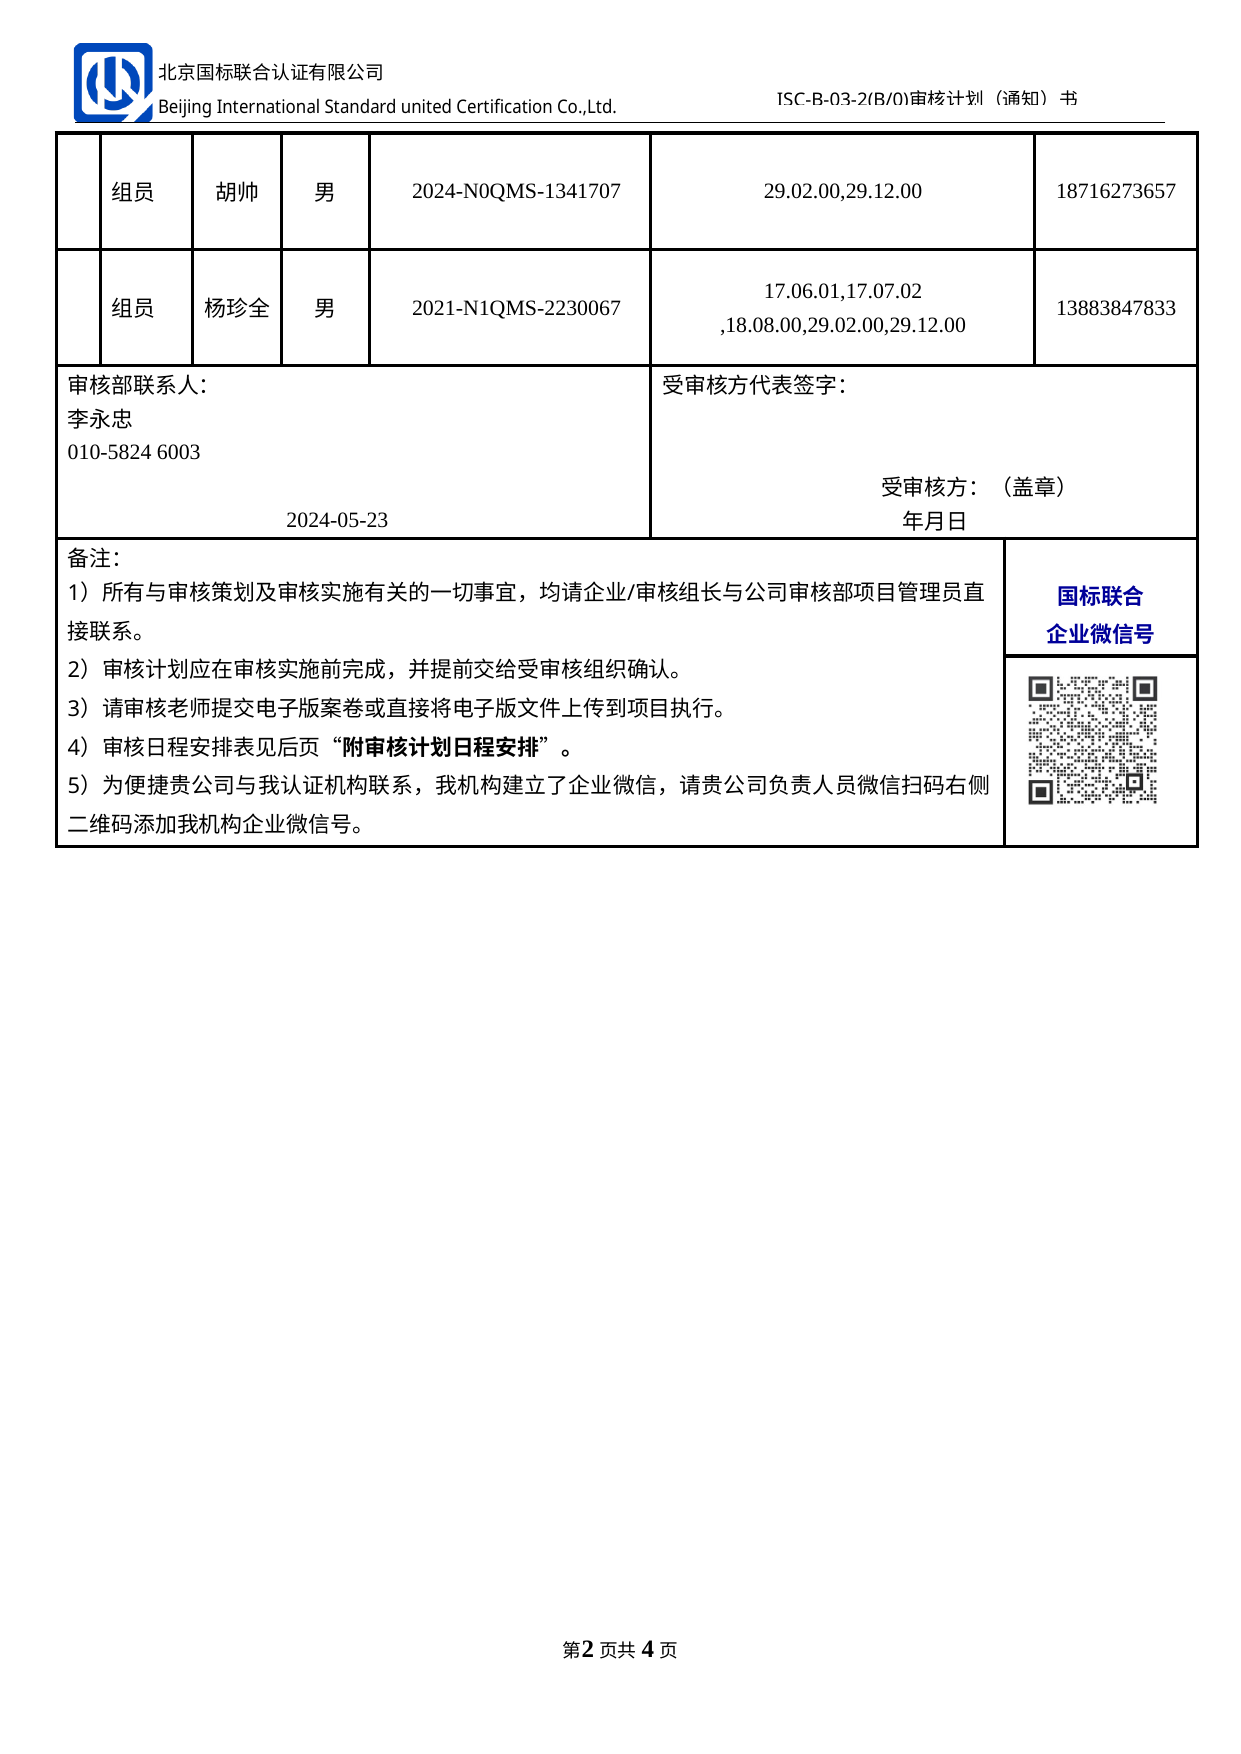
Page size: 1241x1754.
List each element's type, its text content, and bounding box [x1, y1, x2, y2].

table_cell 组员 [102, 135, 191, 248]
table_cell [1006, 658, 1196, 844]
table_cell 29.02.00,29.12.00 [652, 135, 1033, 248]
table_cell 组员 [102, 251, 191, 364]
table_cell 杨珍全 [194, 251, 280, 364]
table_cell 审核部联系人： 李永忠 010-5824 6003 2024-05-23 [58, 367, 649, 537]
table_cell 17.06.01,17.07.02,18.08.00,29.02.00,29.12.00 [652, 251, 1033, 364]
table_cell 胡帅 [194, 135, 280, 248]
table_cell 备注： 1）所有与审核策划及审核实施有关的一切事宜，均请企业/审核组长与公司审核部项目管理员直接联系。 2）审核计划应在审核实施前完成，并提前交给受审核组织确认。 3）请审核老师提交电子版案卷或直接将电子版文件上传到项目执行。 4）审核日程安排表见后页“附审核计划日程安排”。 5）为便捷贵公司与我认证机构联系，我机构建立了企业微信，请贵公司负责人员微信扫码右侧二维码添加我机构企业微信号。 [58, 540, 1003, 844]
table_cell [58, 251, 99, 364]
table_cell 13883847833 [1036, 251, 1196, 364]
table_cell 男 [283, 251, 368, 364]
table_cell 受审核方代表签字： 受审核方：（盖章） 年月日 [652, 367, 1196, 537]
table_cell [58, 135, 99, 248]
picture [73, 43, 153, 123]
table_cell 男 [283, 135, 368, 248]
table_cell 2024-N0QMS-1341707 [371, 135, 649, 248]
table_cell 2021-N1QMS-2230067 [371, 251, 649, 364]
picture [1020, 670, 1166, 814]
table_cell 国标联合 企业微信号 [1006, 540, 1196, 654]
table_cell 18716273657 [1036, 135, 1196, 248]
